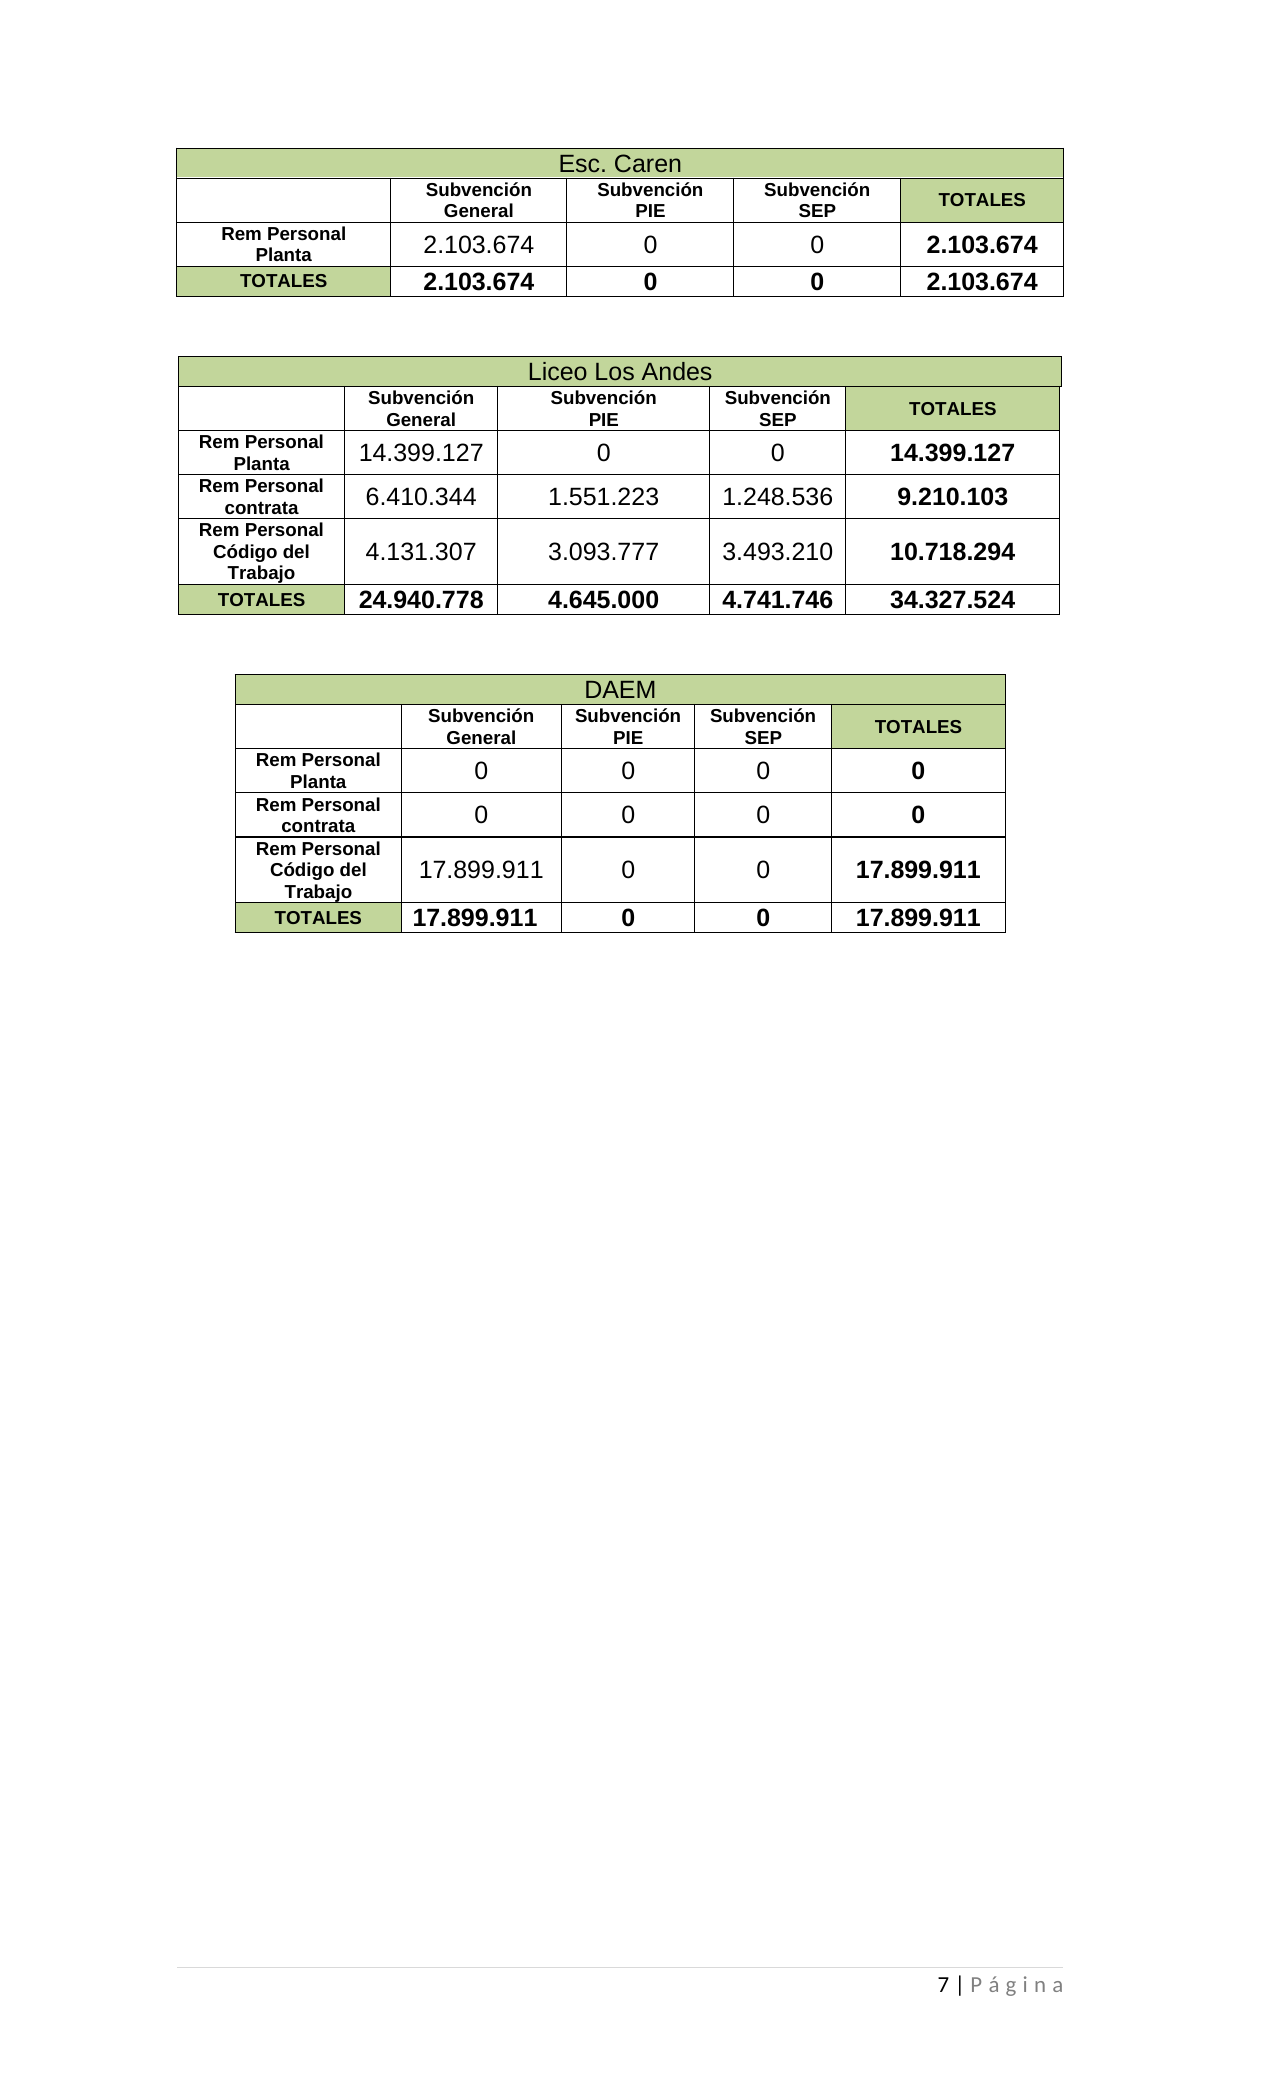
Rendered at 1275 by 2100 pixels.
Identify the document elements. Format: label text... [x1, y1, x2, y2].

table_cell 9.210.103 [846, 475, 1059, 518]
table_cell TOTALES [179, 585, 344, 614]
table_cell 2.103.674 [901, 223, 1063, 266]
table_cell 0 [562, 793, 694, 836]
table_cell Subvención SEP [734, 179, 900, 222]
table_cell 34.327.524 [846, 585, 1059, 614]
table_cell 3.093.777 [498, 519, 709, 584]
table_cell Rem Personal Código del Trabajo [179, 519, 344, 584]
table_cell 0 [695, 793, 831, 836]
table_cell 1.551.223 [498, 475, 709, 518]
table_cell [179, 387, 344, 430]
table_cell 2.103.674 [391, 267, 566, 296]
table_cell TOTALES [846, 387, 1059, 430]
table_cell 10.718.294 [846, 519, 1059, 584]
table_cell 0 [402, 749, 561, 792]
table_cell 0 [734, 223, 900, 266]
table_cell Rem Personal contrata [179, 475, 344, 518]
table_cell 17.899.911 [402, 838, 561, 902]
table_cell Rem Personal contrata [236, 793, 401, 836]
table_cell 6.410.344 [345, 475, 497, 518]
table_cell Subvención General [391, 179, 566, 222]
table_cell 2.103.674 [391, 223, 566, 266]
table_cell Subvención SEP [710, 387, 845, 430]
table_cell 0 [710, 431, 845, 474]
table_cell 0 [695, 903, 831, 932]
table_cell [236, 705, 401, 748]
table_cell Rem Personal Planta [177, 223, 390, 266]
table_cell 0 [402, 793, 561, 836]
table_cell 0 [562, 903, 694, 932]
table_cell 14.399.127 [846, 431, 1059, 474]
table_cell Subvención General [345, 387, 497, 430]
table_cell 1.248.536 [710, 475, 845, 518]
table_cell 0 [562, 749, 694, 792]
table_cell 0 [567, 267, 733, 296]
table_cell Subvención PIE [562, 705, 694, 748]
table_header Esc. Caren [177, 149, 1063, 177]
table_cell TOTALES [832, 705, 1005, 748]
table_cell Subvención SEP [695, 705, 831, 748]
table_cell TOTALES [177, 267, 390, 296]
table_cell 0 [832, 749, 1005, 792]
table_cell 0 [832, 793, 1005, 836]
table_cell 17.899.911 [402, 903, 561, 932]
table_cell 4.645.000 [498, 585, 709, 614]
table_cell 17.899.911 [832, 838, 1005, 902]
table_header Liceo Los Andes [179, 357, 1061, 386]
table_cell 3.493.210 [710, 519, 845, 584]
table_cell Rem Personal Código del Trabajo [236, 838, 401, 902]
table_cell 0 [498, 431, 709, 474]
table_cell 0 [695, 838, 831, 902]
table_header DAEM [236, 675, 1005, 704]
table_cell 17.899.911 [832, 903, 1005, 932]
table_cell Subvención PIE [567, 179, 733, 222]
table_cell 24.940.778 [345, 585, 497, 614]
table_cell Subvención General [402, 705, 561, 748]
table_cell Rem Personal Planta [179, 431, 344, 474]
table_cell TOTALES [236, 903, 401, 932]
table_cell TOTALES [901, 179, 1063, 222]
table_cell 0 [567, 223, 733, 266]
table_cell 14.399.127 [345, 431, 497, 474]
table_cell 0 [734, 267, 900, 296]
table_cell 2.103.674 [901, 267, 1063, 296]
table_cell 0 [562, 838, 694, 902]
table_cell 4.131.307 [345, 519, 497, 584]
table_cell Rem Personal Planta [236, 749, 401, 792]
table_cell [177, 179, 390, 222]
table_cell 4.741.746 [710, 585, 845, 614]
table_cell Subvención PIE [498, 387, 709, 430]
table_cell 0 [695, 749, 831, 792]
